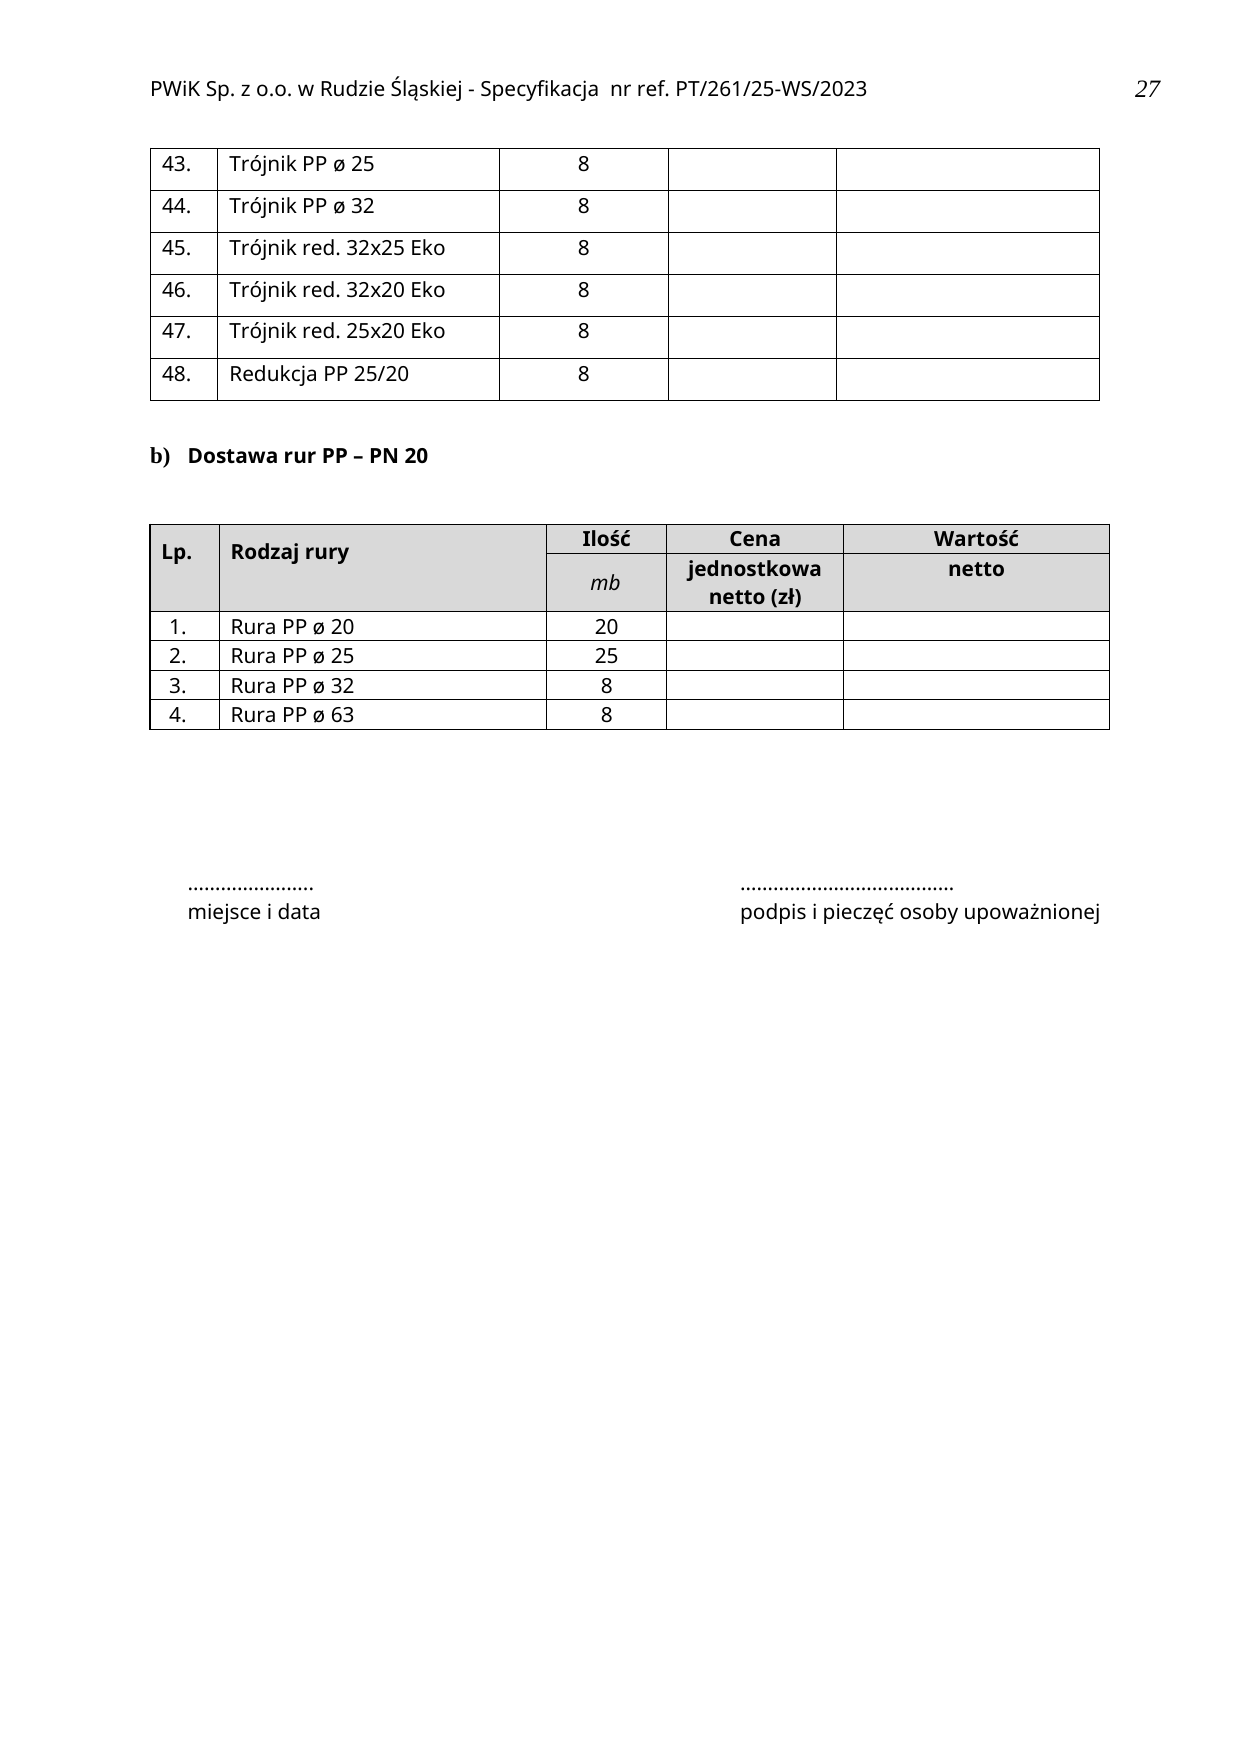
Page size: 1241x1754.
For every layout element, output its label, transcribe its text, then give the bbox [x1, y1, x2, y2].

table_cell Trójnik red. 25x20 Eko [218, 317, 499, 358]
table_cell [669, 191, 836, 232]
table_cell Rura PP ø 63 [220, 700, 546, 729]
table_cell 8 [500, 275, 668, 316]
list Dostawa rur PP – PN 20 [150, 442, 1162, 470]
table_header Rodzaj rury [220, 525, 546, 611]
table_cell [844, 641, 1109, 670]
text ………………….. ………………………………… [187, 868, 1162, 897]
table_cell [669, 275, 836, 316]
table_cell 8 [500, 233, 668, 274]
table_cell [837, 149, 1099, 190]
table_cell 8 [547, 700, 666, 729]
table_cell [669, 317, 836, 358]
table_header Cena [667, 525, 843, 553]
table_cell Rura PP ø 20 [220, 612, 546, 640]
table_cell [151, 671, 219, 699]
table_cell Redukcja PP 25/20 [218, 359, 499, 399]
table_cell [844, 671, 1109, 699]
table_cell [837, 275, 1099, 316]
table_cell Trójnik PP ø 25 [218, 149, 499, 190]
table_cell 20 [547, 612, 666, 640]
table_cell Trójnik red. 32x25 Eko [218, 233, 499, 274]
table_cell 8 [500, 149, 668, 190]
table_cell Rura PP ø 32 [220, 671, 546, 699]
table_cell [837, 359, 1099, 399]
table_cell 46. [151, 275, 217, 316]
table_cell [667, 641, 843, 670]
table_cell 8 [547, 671, 666, 699]
table_cell netto [844, 554, 1109, 611]
table_cell 8 [500, 191, 668, 232]
table_cell [151, 612, 219, 640]
table_cell [151, 641, 219, 670]
table_cell [837, 233, 1099, 274]
table_cell [667, 700, 843, 729]
table_cell 43. [151, 149, 217, 190]
table_cell 47. [151, 317, 217, 358]
table_cell [844, 700, 1109, 729]
text miejsce i data podpis i pieczęć osoby upoważnionej [187, 897, 1162, 925]
table_cell [669, 233, 836, 274]
table_cell [667, 612, 843, 640]
table_cell [667, 671, 843, 699]
table_cell [837, 191, 1099, 232]
table_cell [669, 359, 836, 399]
table_cell [837, 317, 1099, 358]
table_cell mb [547, 554, 666, 611]
table_cell 45. [151, 233, 217, 274]
table_cell [151, 700, 219, 729]
table_cell Trójnik red. 32x20 Eko [218, 275, 499, 316]
table_cell jednostkowa netto (zł) [667, 554, 843, 611]
table_cell 48. [151, 359, 217, 399]
table_header Lp. [151, 525, 219, 611]
table_cell 25 [547, 641, 666, 670]
table_header Ilość [547, 525, 666, 553]
table_cell Trójnik PP ø 32 [218, 191, 499, 232]
table_cell [844, 612, 1109, 640]
table_header Wartość [844, 525, 1109, 553]
table_cell 44. [151, 191, 217, 232]
table_cell 8 [500, 317, 668, 358]
table_cell Rura PP ø 25 [220, 641, 546, 670]
table_cell [669, 149, 836, 190]
table_cell 8 [500, 359, 668, 399]
